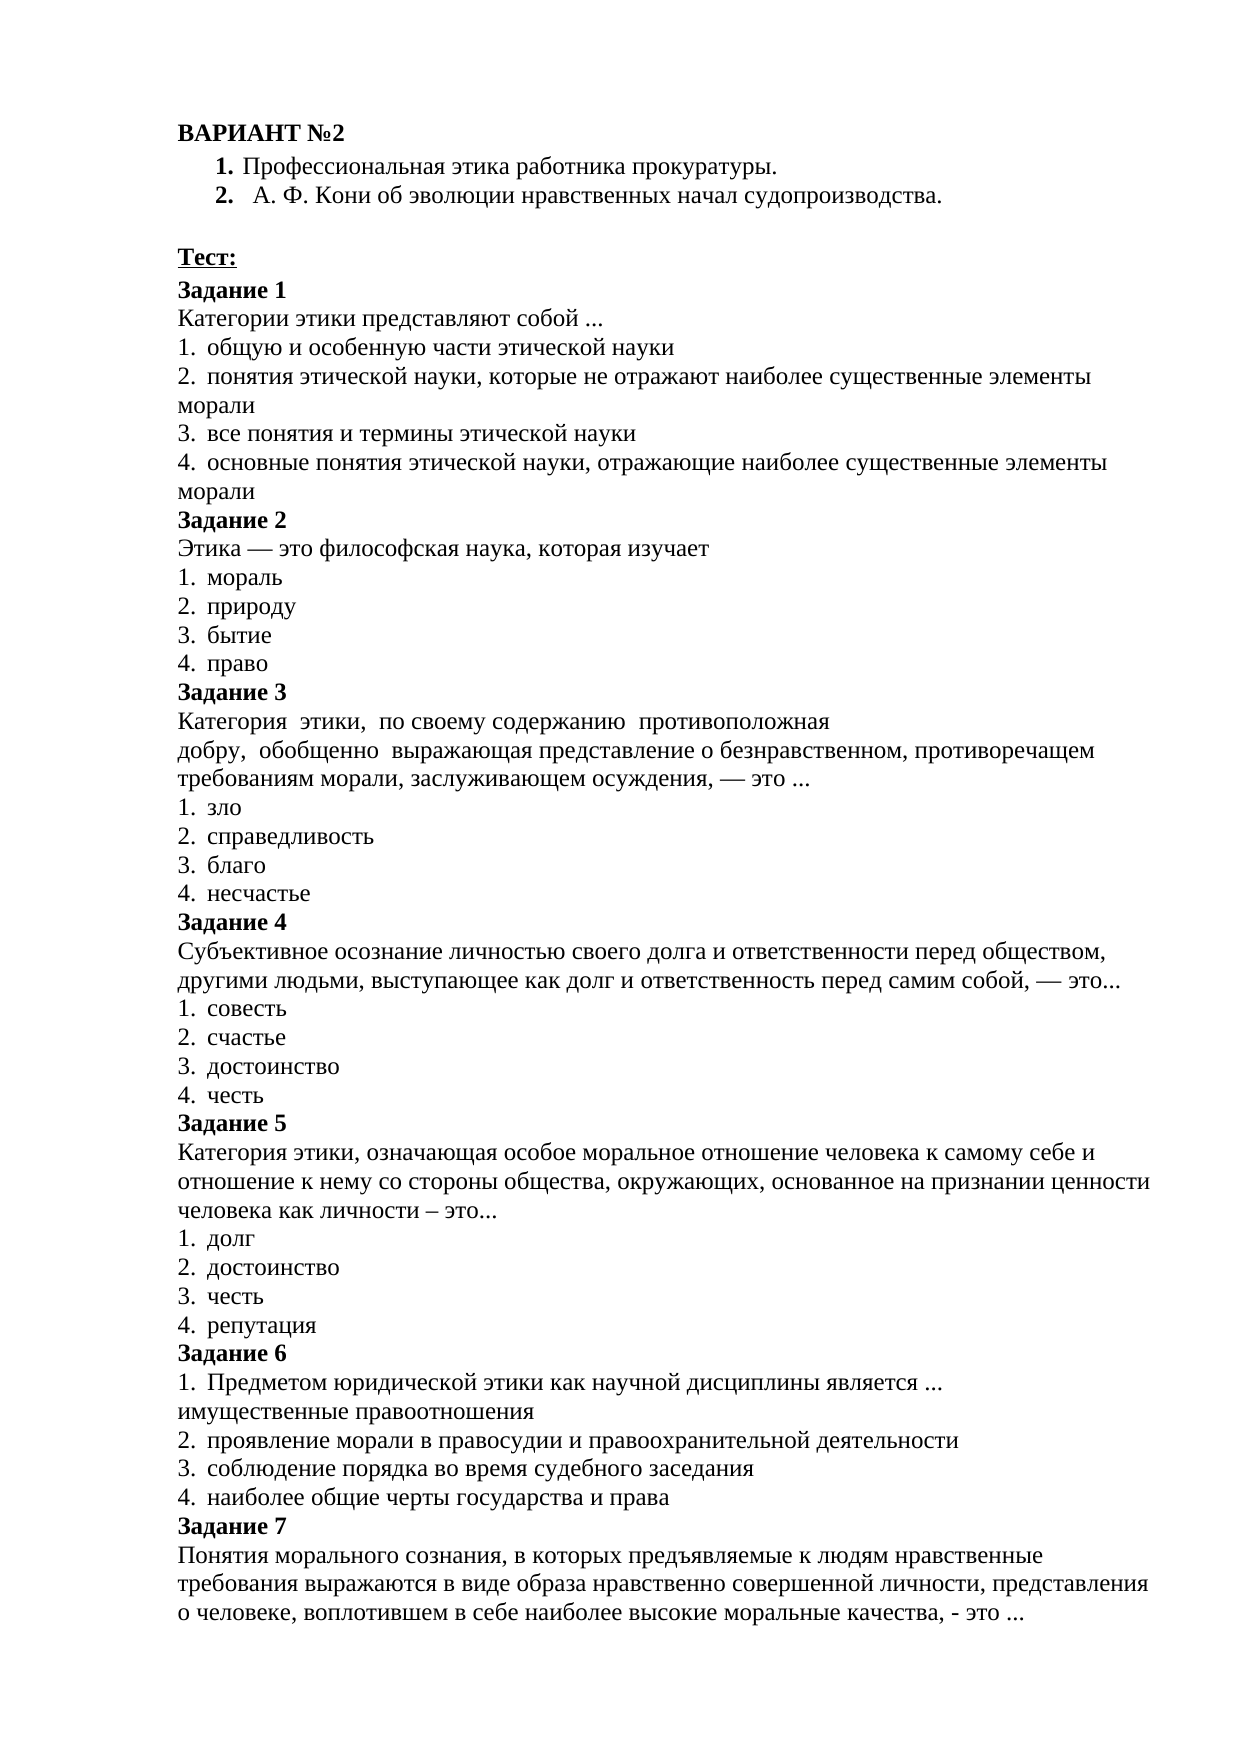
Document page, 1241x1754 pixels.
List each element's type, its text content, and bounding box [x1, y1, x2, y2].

text Задание 3 [177, 677, 1152, 706]
list основные понятия этической науки, отражающие наиболее существенные элементы морали [177, 447, 1152, 505]
list зло [177, 792, 1152, 821]
list счастье [177, 1022, 1152, 1051]
list соблюдение порядка во время судебного заседания [177, 1453, 1152, 1482]
list Предметом юридической этики как научной дисциплины является ... имущественные правоотношения [177, 1367, 1152, 1425]
list мораль [177, 562, 1152, 591]
list честь [177, 1281, 1152, 1310]
text Этика — это философская наука, которая изучает [177, 533, 1152, 562]
text Задание 6 [177, 1338, 1152, 1367]
list наиболее общие черты государства и права [177, 1482, 1152, 1511]
list совесть [177, 993, 1152, 1022]
text Понятия морального сознания, в которых предъявляемые к людям нравственные требования выражаются в виде образа нравственно совершенной личности, представления о человеке, воплотившем в себе наиболее высокие моральные качества, - это ... [177, 1540, 1152, 1626]
text Категории этики представляют собой ... [177, 303, 1152, 332]
list природу [177, 591, 1152, 620]
list достоинство [177, 1051, 1152, 1080]
list долг [177, 1223, 1152, 1252]
list справедливость [177, 821, 1152, 850]
list понятия этической науки, которые не отражают наиболее существенные элементы морали [177, 361, 1152, 418]
list Профессиональная этика работника прокуратуры. [215, 151, 1152, 180]
list несчастье [177, 878, 1152, 907]
list все понятия и термины этической науки [177, 418, 1152, 447]
text ВАРИАНТ №2 [177, 118, 1152, 147]
list А. Ф. Кони об эволюции нравственных начал судопроизводства. [215, 180, 1152, 209]
list бытие [177, 620, 1152, 648]
list честь [177, 1080, 1152, 1108]
text Категория этики, означающая особое моральное отношение человека к самому себе и отношение к нему со стороны общества, окружающих, основанное на признании ценности человека как личности – это... [177, 1137, 1152, 1223]
list право [177, 648, 1152, 677]
list общую и особенную части этической науки [177, 332, 1152, 361]
text Задание 1 [177, 275, 1152, 303]
list репутация [177, 1310, 1152, 1338]
text Задание 2 [177, 505, 1152, 533]
text Субъективное осознание личностью своего долга и ответственности перед обществом, другими людьми, выступающее как долг и ответственность перед самим собой, — это... [177, 936, 1152, 993]
text Тест: [177, 242, 1152, 270]
list проявление морали в правосудии и правоохранительной деятельности [177, 1425, 1152, 1453]
text Задание 4 [177, 907, 1152, 936]
text Задание 7 [177, 1511, 1152, 1540]
text Категория этики, по своему содержанию противоположная добру, обобщенно выражающая представление о безнравственном, противоречащем требованиям морали, заслуживающем осуждения, — это ... [177, 706, 1152, 792]
list благо [177, 850, 1152, 878]
list достоинство [177, 1252, 1152, 1281]
text Задание 5 [177, 1108, 1152, 1137]
